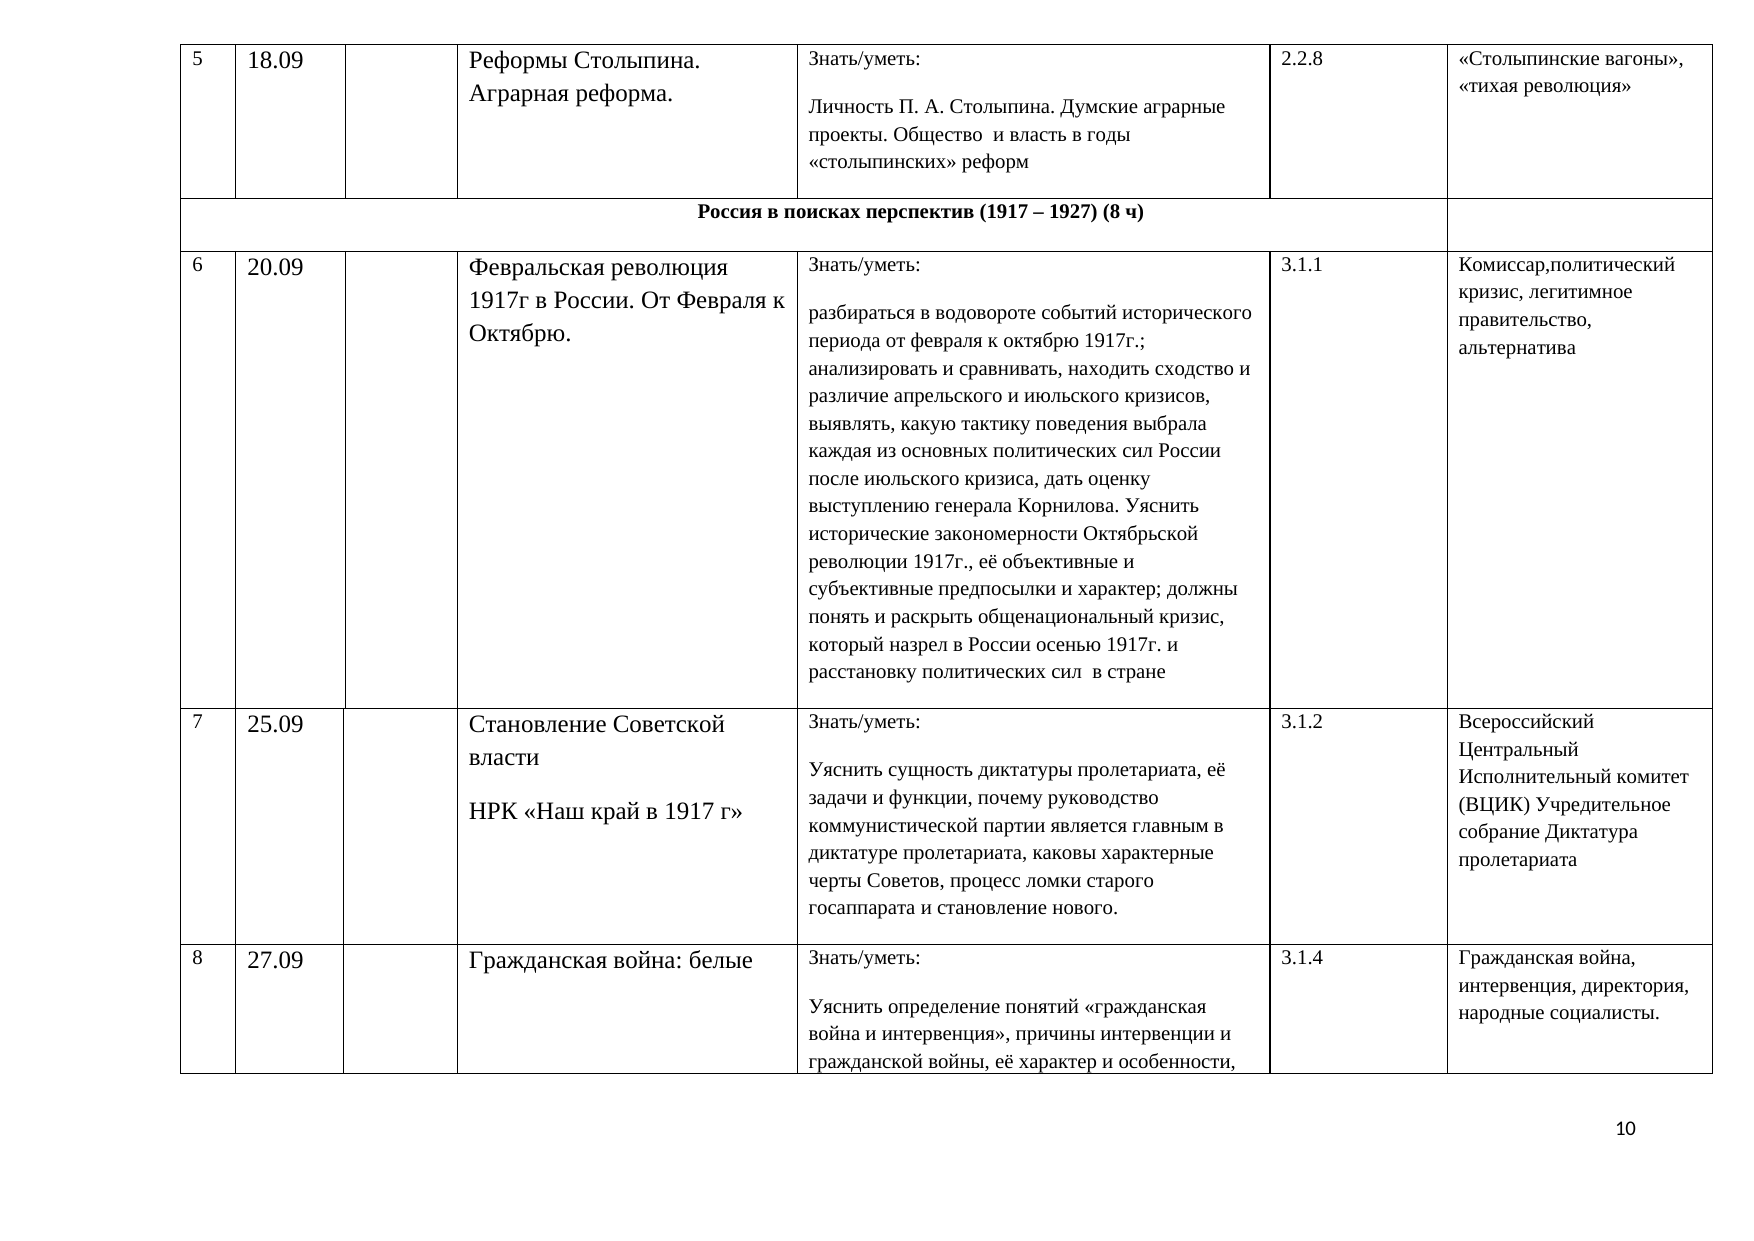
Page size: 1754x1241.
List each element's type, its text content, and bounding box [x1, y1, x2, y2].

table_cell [1448, 945, 1712, 1073]
table_cell 27.09 [236, 945, 343, 1073]
table_cell 7 [181, 709, 235, 944]
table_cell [798, 945, 1269, 1073]
table_cell [344, 709, 457, 944]
table_cell 20.09 [236, 252, 345, 708]
table_cell Комиссар,политический кризис, легитимное правительство, альтернатива [1448, 252, 1712, 708]
table_cell 6 [181, 252, 235, 708]
table_cell Знать/уметь: Уяснить сущность диктатуры пролетариата, её задачи и функции, почему руководство коммунистической партии является главным в диктатуре пролетариата, каковы характерные черты Советов, процесс ломки старого госаппарата и становление нового. [798, 709, 1269, 944]
table_cell Знать/уметь: разбираться в водовороте событий исторического периода от февраля к октябрю 1917г.; анализировать и сравнивать, находить сходство и различие апрельского и июльского кризисов, выявлять, какую тактику поведения выбрала каждая из основных политических сил России после июльского кризиса, дать оценку выступлению генерала Корнилова. Уяснить исторические закономерности Октябрьской революции 1917г., её объективные и субъективные предпосылки и характер; должны понять и раскрыть общенациональный кризис, который назрел в России осенью 1917г. и расстановку политических сил в стране [798, 252, 1269, 708]
table_cell [346, 252, 457, 708]
table_cell «Столыпинские вагоны», «тихая революция» [1448, 45, 1712, 198]
table_cell [346, 45, 457, 198]
table_cell 3.1.2 [1271, 709, 1447, 944]
table_cell Знать/уметь: Личность П. А. Столыпина. Думские аграрные проекты. Общество и власть в годы «столыпинских» реформ [798, 45, 1269, 198]
table_cell 3.1.4 [1271, 945, 1447, 1073]
table_cell 8 [181, 945, 235, 1073]
table_cell Россия в поисках перспектив (1917 – 1927) (8 ч) [181, 199, 1447, 251]
table_cell [1448, 199, 1712, 251]
table_cell Всероссийский Центральный Исполнительный комитет (ВЦИК) Учредительное собрание Диктатура пролетариата [1448, 709, 1712, 944]
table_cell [458, 945, 797, 1073]
table_cell 2.2.8 [1271, 45, 1447, 198]
table_cell Февральская революция 1917г в России. От Февраля к Октябрю. [458, 252, 797, 708]
table_cell Становление Советской власти НРК «Наш край в 1917 г» [458, 709, 797, 944]
table_cell Реформы Столыпина. Аграрная реформа. [458, 45, 797, 198]
table_cell [344, 945, 457, 1073]
table_cell 25.09 [236, 709, 343, 944]
table_cell 18.09 [236, 45, 345, 198]
table_cell 3.1.1 [1271, 252, 1447, 708]
table_cell 5 [181, 45, 235, 198]
